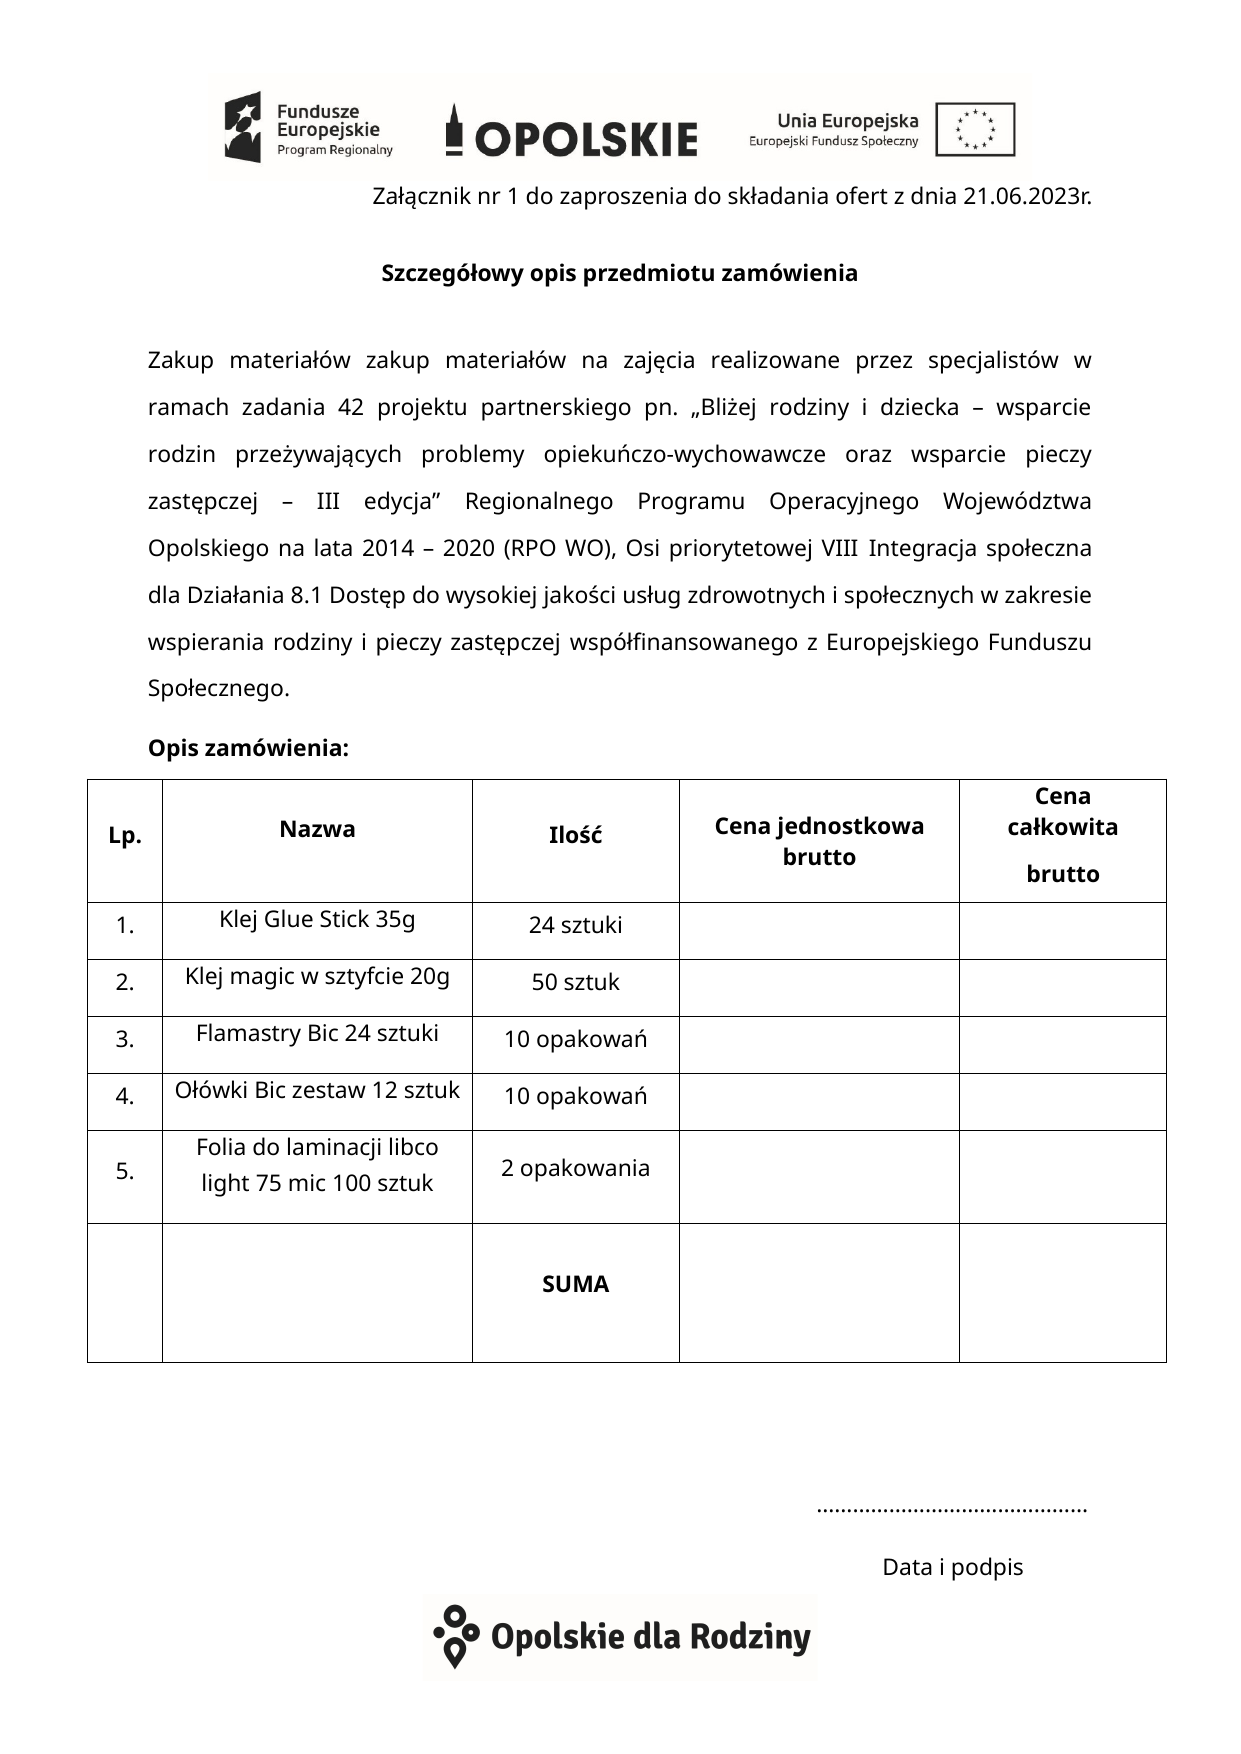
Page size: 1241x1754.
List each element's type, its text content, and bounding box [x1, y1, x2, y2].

table_cell 2. [88, 960, 162, 1016]
table_cell [960, 903, 1166, 959]
table_header Cena jednostkowa brutto [680, 780, 959, 902]
table_cell 1. [88, 903, 162, 959]
table_header Nazwa [163, 780, 472, 902]
table_cell Klej Glue Stick 35g [163, 903, 472, 959]
table_cell SUMA [473, 1224, 679, 1362]
picture [207, 73, 1033, 181]
table_cell 10 opakowań [473, 1017, 679, 1073]
table_cell Folia do laminacji libco light 75 mic 100 sztuk [163, 1131, 472, 1223]
table_cell [960, 1017, 1166, 1073]
table_cell [960, 1074, 1166, 1130]
table_cell [960, 1131, 1166, 1223]
text Załącznik nr 1 do zaproszenia do składania ofert z dnia 21.06.2023r. [148, 180, 1093, 211]
table_cell 24 sztuki [473, 903, 679, 959]
table_cell [88, 1224, 162, 1362]
table_cell [680, 1074, 959, 1130]
text Szczegółowy opis przedmiotu zamówienia [148, 257, 1093, 288]
table_cell Ołówki Bic zestaw 12 sztuk [163, 1074, 472, 1130]
table_header Cena całkowita brutto [960, 780, 1166, 902]
table_cell 10 opakowań [473, 1074, 679, 1130]
table_cell [163, 1224, 472, 1362]
table_cell 3. [88, 1017, 162, 1073]
table_cell Klej magic w sztyfcie 20g [163, 960, 472, 1016]
table_cell 50 sztuk [473, 960, 679, 1016]
text Opis zamówienia: [148, 732, 1093, 763]
table_cell Flamastry Bic 24 sztuki [163, 1017, 472, 1073]
table_cell [960, 1224, 1166, 1362]
table_cell [680, 960, 959, 1016]
table_cell 4. [88, 1074, 162, 1130]
table_cell [680, 903, 959, 959]
table_header Ilość [473, 780, 679, 902]
table_cell [680, 1224, 959, 1362]
table_cell [960, 960, 1166, 1016]
table_cell [680, 1017, 959, 1073]
picture [422, 1594, 818, 1681]
text Zakup materiałów zakup materiałów na zajęcia realizowane przez specjalistów w ramach zadania 42 projektu partnerskiego pn. „Bliżej rodziny i dziecka – wsparcie rodzin przeżywających problemy opiekuńczo-wychowawcze oraz wsparcie pieczy zastępczej – III edycja” Regionalnego Programu Operacyjnego Województwa Opolskiego na lata 2014 – 2020 (RPO WO), Osi priorytetowej VIII Integracja społeczna dla Działania 8.1 Dostęp do wysokiej jakości usług zdrowotnych i społecznych w zakresie wspierania rodziny i pieczy zastępczej współfinansowanego z Europejskiego Funduszu Społecznego. [148, 344, 1093, 703]
text ……………………………………… Data i podpis [148, 1488, 1093, 1582]
table_cell [680, 1131, 959, 1223]
table_header Lp. [88, 780, 162, 902]
table_cell 2 opakowania [473, 1131, 679, 1223]
table_cell 5. [88, 1131, 162, 1223]
